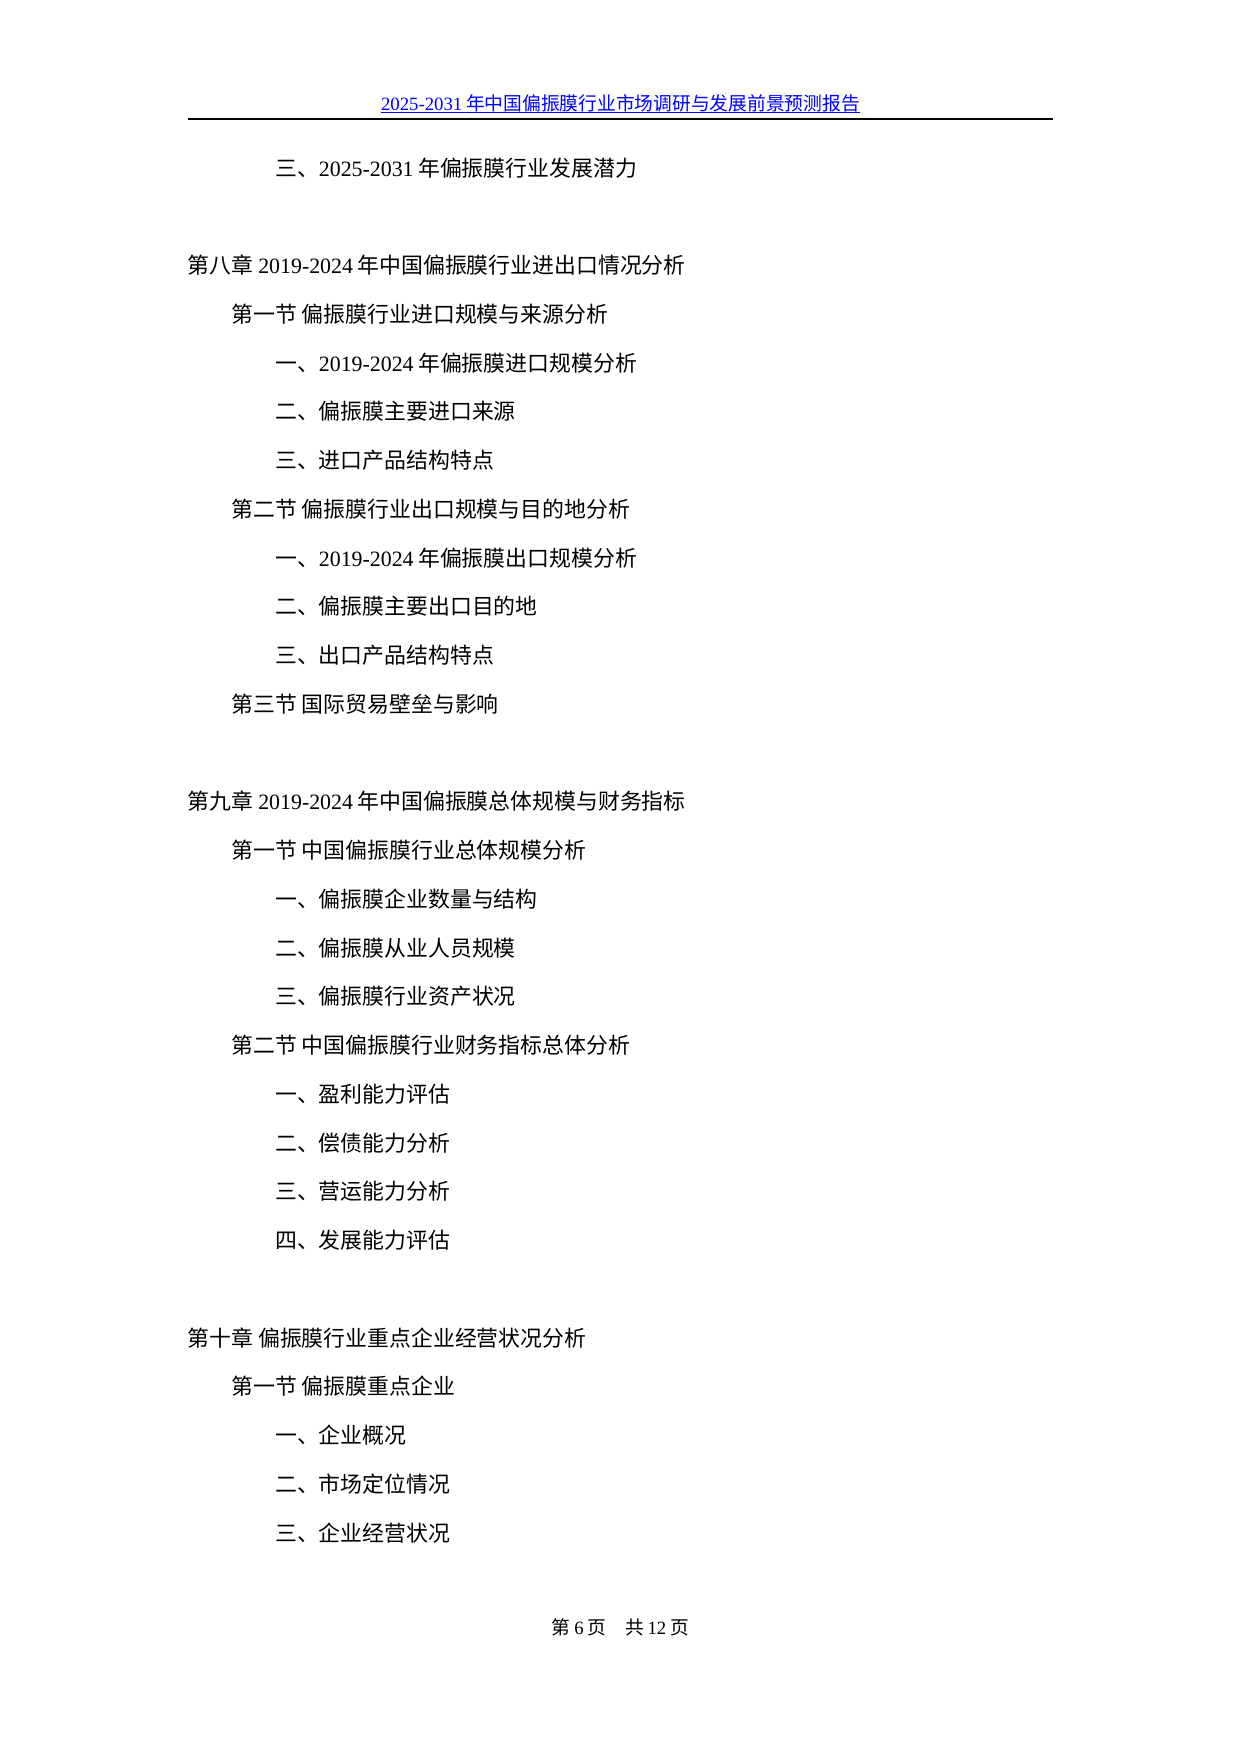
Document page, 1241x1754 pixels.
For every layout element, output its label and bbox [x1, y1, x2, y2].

text [187, 150, 1053, 1548]
